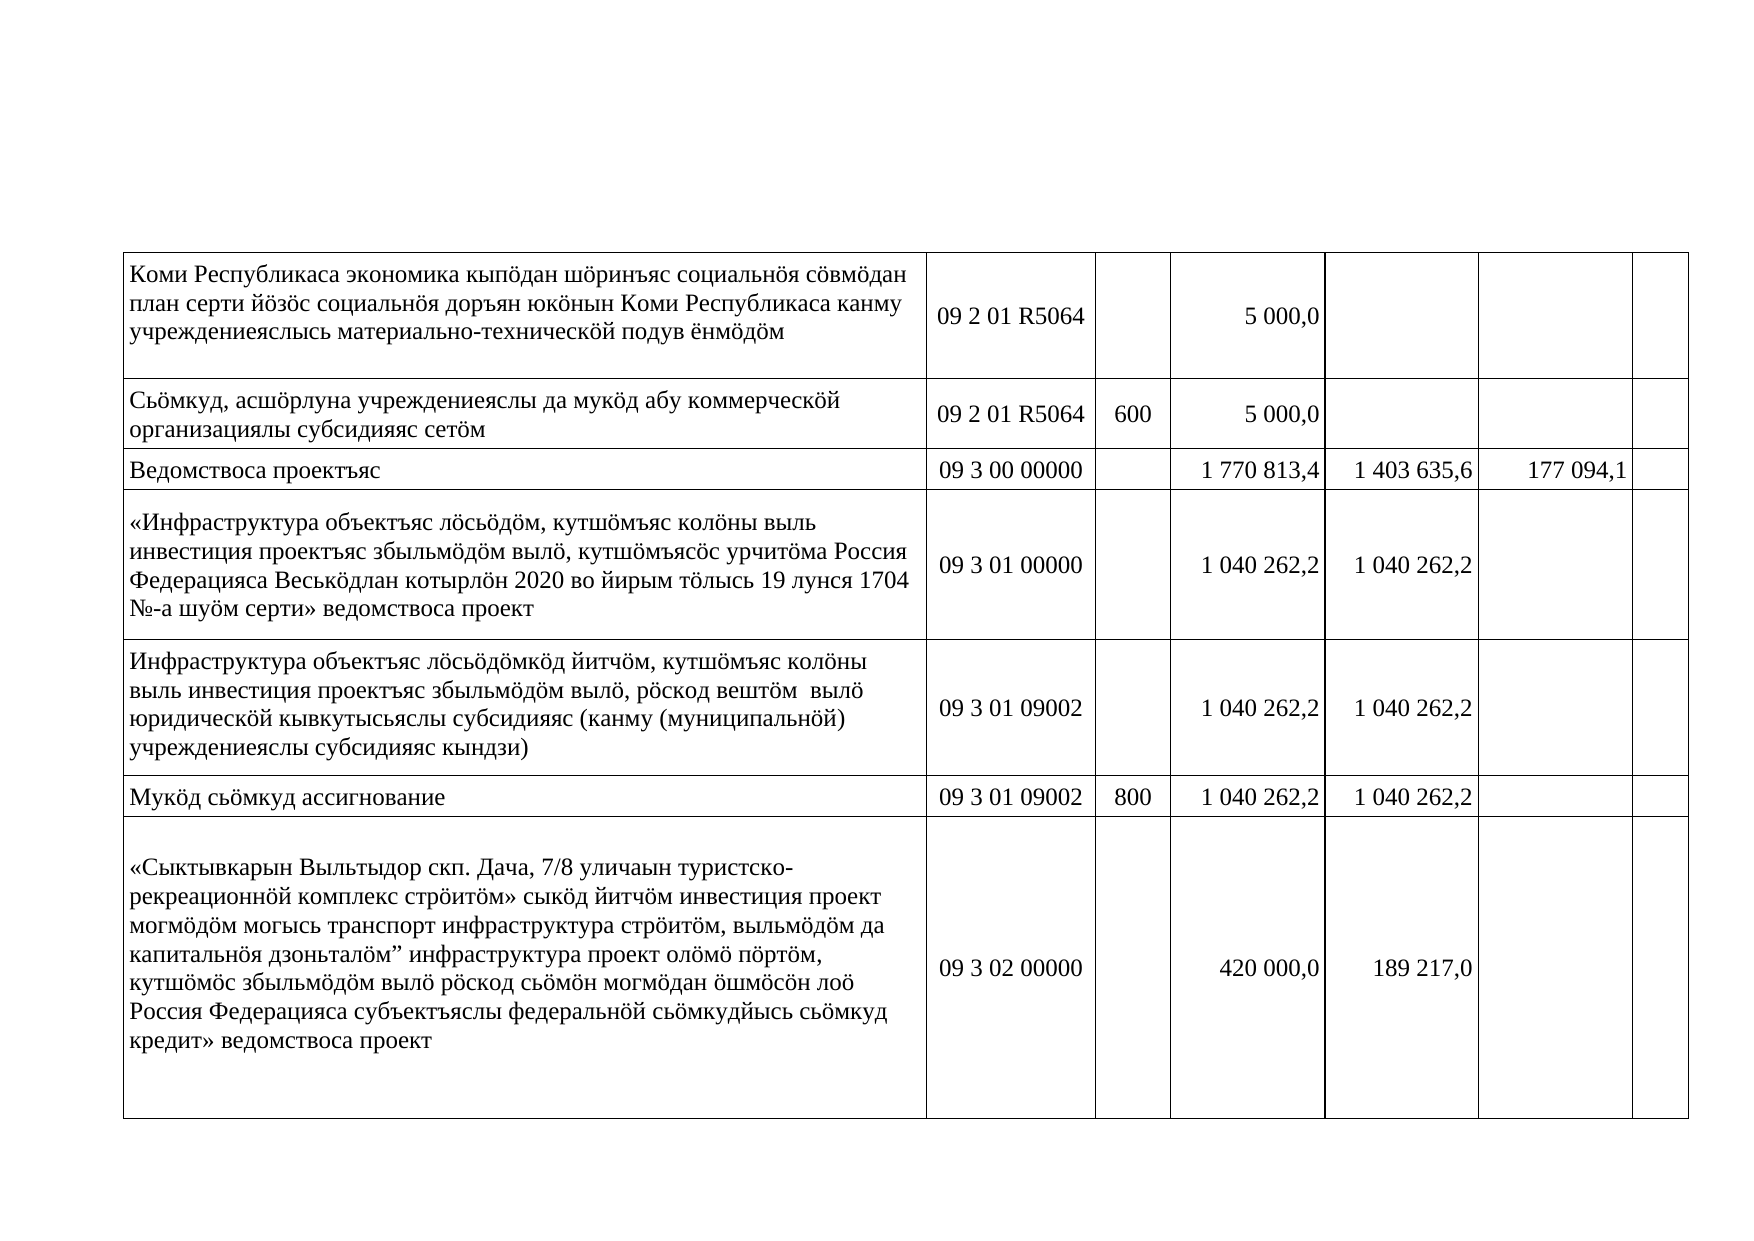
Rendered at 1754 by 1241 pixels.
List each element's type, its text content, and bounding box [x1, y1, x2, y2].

table_cell [1633, 817, 1688, 1118]
table_cell [1633, 253, 1688, 378]
table_cell [1479, 640, 1632, 775]
table_cell 09 3 00 00000 [927, 449, 1095, 489]
table_cell 1 040 262,2 [1326, 640, 1478, 775]
table_cell [1326, 253, 1478, 378]
table_cell 1 403 635,6 [1326, 449, 1478, 489]
table_cell «Сыктывкарын Выльтыдор скп. Дача, 7/8 уличаын туристско-рекреационнӧй комплекс стрӧитӧм» сыкӧд йитчӧм инвестиция проект могмӧдӧм могысь транспорт инфраструктура стрӧитӧм, выльмӧдӧм да капитальнӧя дзоньталӧм” инфраструктура проект олӧмӧ пӧртӧм, кутшӧмӧс збыльмӧдӧм вылӧ рӧскод сьӧмӧн могмӧдан ӧшмӧсӧн лоӧ Россия Федерацияса субъектъяслы федеральнӧй сьӧмкудйысь сьӧмкуд кредит» ведомствоса проект [124, 817, 926, 1118]
table_cell 09 3 01 09002 [927, 640, 1095, 775]
table_cell [1096, 490, 1170, 639]
table_cell [1479, 817, 1632, 1118]
table_cell [1479, 253, 1632, 378]
table_cell [1479, 490, 1632, 639]
table_cell 09 3 02 00000 [927, 817, 1095, 1118]
table_cell [1096, 253, 1170, 378]
table_cell 1 040 262,2 [1171, 640, 1324, 775]
table_cell 09 2 01 R5064 [927, 379, 1095, 448]
table_cell [1096, 449, 1170, 489]
table_cell 09 2 01 R5064 [927, 253, 1095, 378]
table_cell Инфраструктура объектъяс лӧсьӧдӧмкӧд йитчӧм, кутшӧмъяс колӧны выль инвестиция проектъяс збыльмӧдӧм вылӧ, рӧскод вештӧм вылӧ юридическӧй кывкутысьяслы субсидияяс (канму (муниципальнӧй) учреждениеяслы субсидияяс кындзи) [124, 640, 926, 775]
table_cell [1096, 817, 1170, 1118]
table_cell [1326, 379, 1478, 448]
table_cell [1633, 776, 1688, 816]
table_cell [1633, 379, 1688, 448]
table_cell [1633, 449, 1688, 489]
table_cell Сьӧмкуд, асшӧрлуна учреждениеяслы да мукӧд абу коммерческӧй организациялы субсидияяс сетӧм [124, 379, 926, 448]
table_cell 177 094,1 [1479, 449, 1632, 489]
table_cell 09 3 01 00000 [927, 490, 1095, 639]
table_cell [1096, 640, 1170, 775]
table_cell 1 040 262,2 [1171, 776, 1324, 816]
table_cell [1633, 490, 1688, 639]
table_cell 189 217,0 [1326, 817, 1478, 1118]
table_cell 1 040 262,2 [1171, 490, 1324, 639]
table_cell 5 000,0 [1171, 253, 1324, 378]
table_cell Коми Республикаса экономика кыпӧдан шӧринъяс социальнӧя сӧвмӧдан план серти йӧзӧс социальнӧя доръян юкӧнын Коми Республикаса канму учреждениеяслысь материально-техническӧй подув ёнмӧдӧм [124, 253, 926, 378]
table_cell [1479, 776, 1632, 816]
table_cell [1633, 640, 1688, 775]
table_cell 09 3 01 09002 [927, 776, 1095, 816]
table_cell 600 [1096, 379, 1170, 448]
table_cell [1479, 379, 1632, 448]
table_cell 1 040 262,2 [1326, 490, 1478, 639]
table_cell Ведомствоса проектъяс [124, 449, 926, 489]
table_cell 1 040 262,2 [1326, 776, 1478, 816]
table_cell «Инфраструктура объектъяс лӧсьӧдӧм, кутшӧмъяс колӧны выль инвестиция проектъяс збыльмӧдӧм вылӧ, кутшӧмъясӧс урчитӧма Россия Федерацияса Веськӧдлан котырлӧн 2020 во йирым тӧлысь 19 лунся 1704 №-а шуӧм серти» ведомствоса проект [124, 490, 926, 639]
table_cell 420 000,0 [1171, 817, 1324, 1118]
table_cell 800 [1096, 776, 1170, 816]
table_cell 5 000,0 [1171, 379, 1324, 448]
table_cell Мукӧд сьӧмкуд ассигнование [124, 776, 926, 816]
table_cell 1 770 813,4 [1171, 449, 1324, 489]
